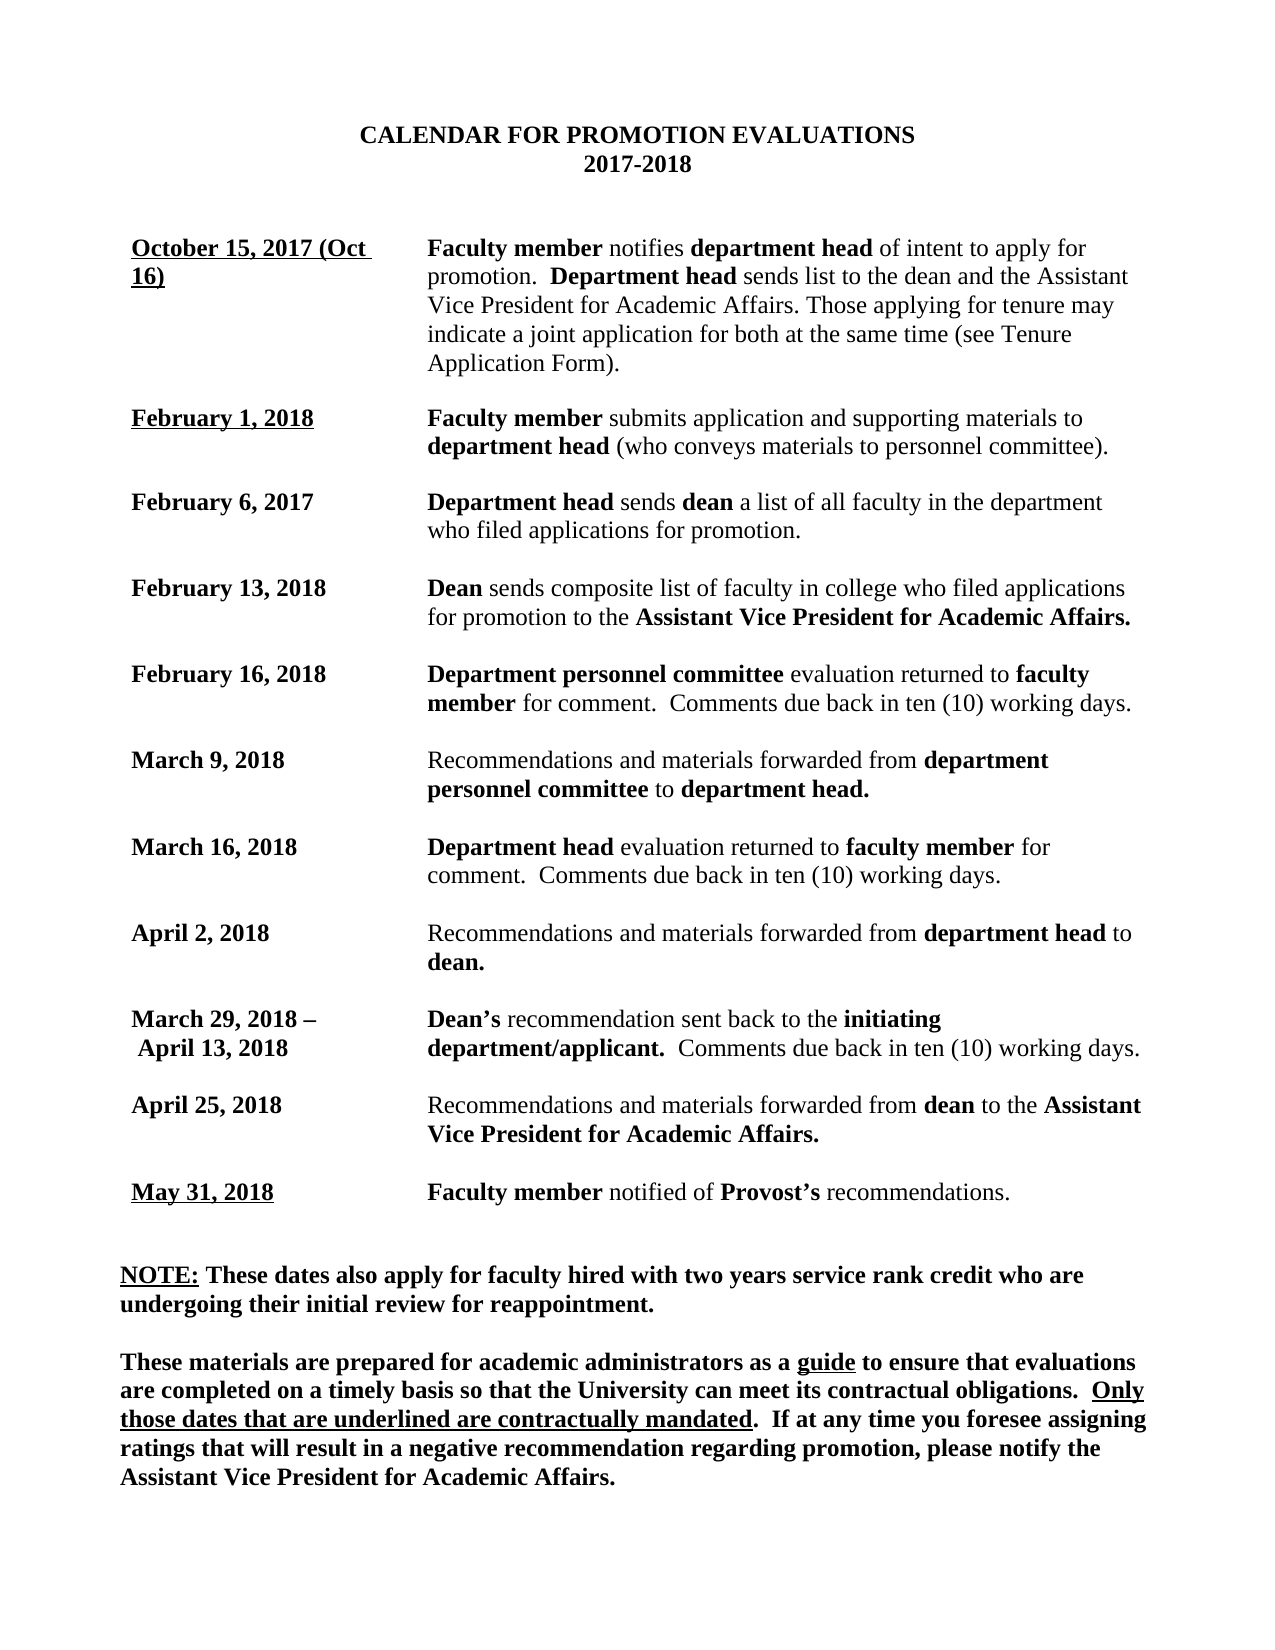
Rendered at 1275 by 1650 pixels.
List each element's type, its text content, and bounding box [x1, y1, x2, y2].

table_cell March 16, 2018 [120, 832, 416, 918]
table_cell February 6, 2017 [120, 487, 416, 573]
table_cell Faculty member notified of Provost’s recommendations. [416, 1177, 1155, 1234]
table_cell February 1, 2018 [120, 403, 416, 487]
table_cell February 16, 2018 [120, 659, 416, 745]
table_cell Recommendations and materials forwarded from department personnel committee to department head. [416, 745, 1155, 832]
title CALENDAR FOR PROMOTION EVALUATIONS [120, 120, 1155, 149]
table_cell May 31, 2018 [120, 1177, 416, 1234]
table_cell Department head evaluation returned to faculty member for comment. Comments due back in ten (10) working days. [416, 832, 1155, 918]
table_cell Department head sends dean a list of all faculty in the department who filed applications for promotion. [416, 487, 1155, 573]
text 2017-2018 [120, 149, 1155, 177]
table_cell Faculty member submits application and supporting materials to department head (who conveys materials to personnel committee). [416, 403, 1155, 487]
table_cell Dean’s recommendation sent back to the initiating department/applicant. Comments due back in ten (10) working days. [416, 1004, 1155, 1090]
text These materials are prepared for academic administrators as a guide to ensure that evaluations are completed on a timely basis so that the University can meet its contractual obligations. Only those dates that are underlined are contractually mandated. If at any time you foresee assigning ratings that will result in a negative recommendation regarding promotion, please notify the Assistant Vice President for Academic Affairs. [120, 1347, 1155, 1490]
table_cell Recommendations and materials forwarded from department head to dean. [416, 918, 1155, 1004]
table_cell April 2, 2018 [120, 918, 416, 1004]
table_cell March 29, 2018 – April 13, 2018 [120, 1004, 416, 1090]
table_cell February 13, 2018 [120, 573, 416, 659]
text NOTE: These dates also apply for faculty hired with two years service rank credit who are undergoing their initial review for reappointment. [120, 1260, 1155, 1318]
table_header October 15, 2017 (Oct 16) [120, 233, 416, 403]
table_cell Dean sends composite list of faculty in college who filed applications for promotion to the Assistant Vice President for Academic Affairs. [416, 573, 1155, 659]
table_cell Recommendations and materials forwarded from dean to the Assistant Vice President for Academic Affairs. [416, 1090, 1155, 1177]
table_cell Department personnel committee evaluation returned to faculty member for comment. Comments due back in ten (10) working days. [416, 659, 1155, 745]
table_cell April 25, 2018 [120, 1090, 416, 1177]
table_header Faculty member notifies department head of intent to apply for promotion. Department head sends list to the dean and the Assistant Vice President for Academic Affairs. Those applying for tenure may indicate a joint application for both at the same time (see Tenure Application Form). [416, 233, 1155, 403]
table_cell March 9, 2018 [120, 745, 416, 832]
